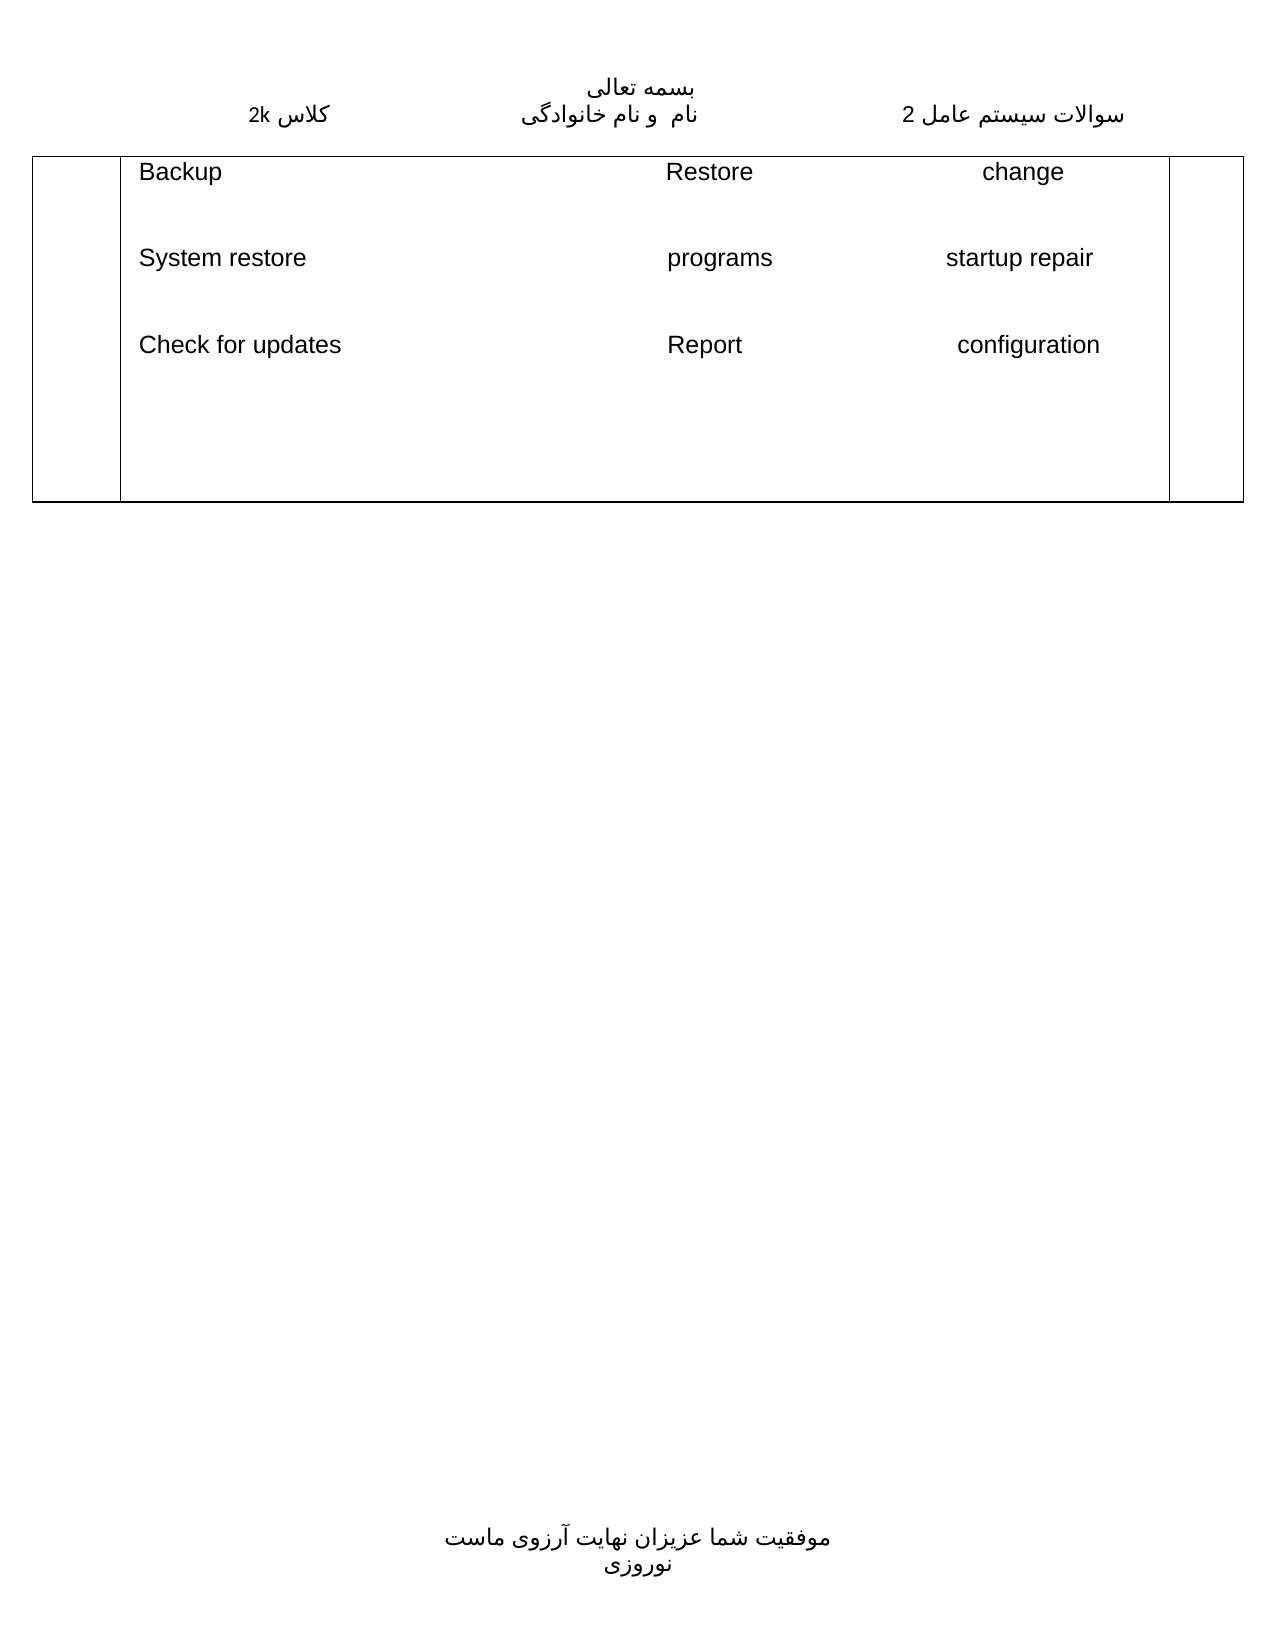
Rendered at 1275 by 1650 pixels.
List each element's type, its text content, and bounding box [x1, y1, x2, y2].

table_cell 2 [33, 157, 120, 501]
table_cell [121, 157, 1169, 501]
table_cell 29 [1170, 157, 1243, 501]
